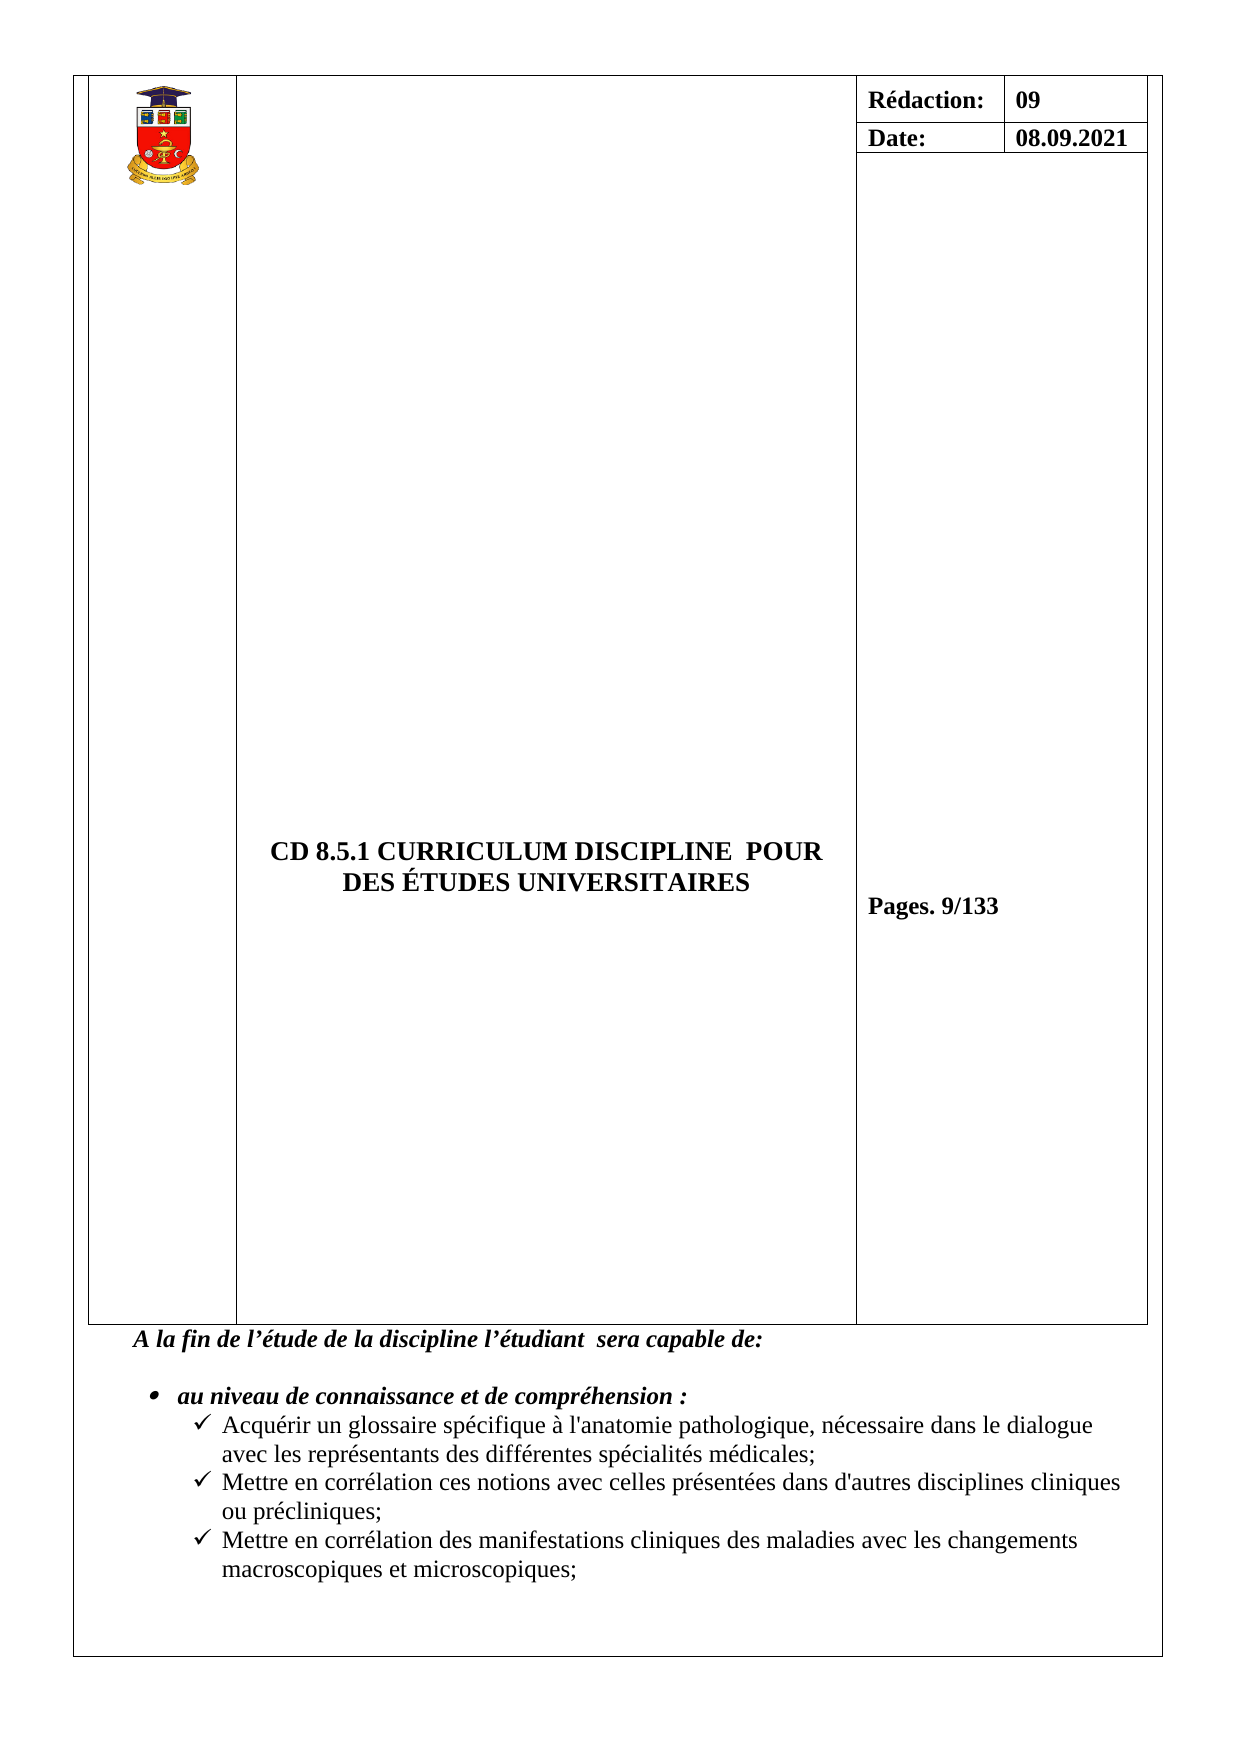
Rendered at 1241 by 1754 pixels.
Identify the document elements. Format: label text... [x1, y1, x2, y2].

list Mettre en corrélation des manifestations cliniques des maladies avec les changements macroscopiques et microscopiques; [192, 1525, 1137, 1582]
subtitle A la fin de l’étude de la discipline l’étudiant sera capable de: [133, 1324, 1162, 1352]
picture [116, 86, 212, 185]
list Mettre en corrélation ces notions avec celles présentées dans d'autres disciplines cliniques ou précliniques; [192, 1467, 1137, 1525]
subtitle au niveau de connaissance et de compréhension : [148, 1381, 1162, 1410]
list Acquérir un glossaire spécifique à l'anatomie pathologique, nécessaire dans le dialogue avec les représentants des différentes spécialités médicales; [192, 1410, 1137, 1467]
